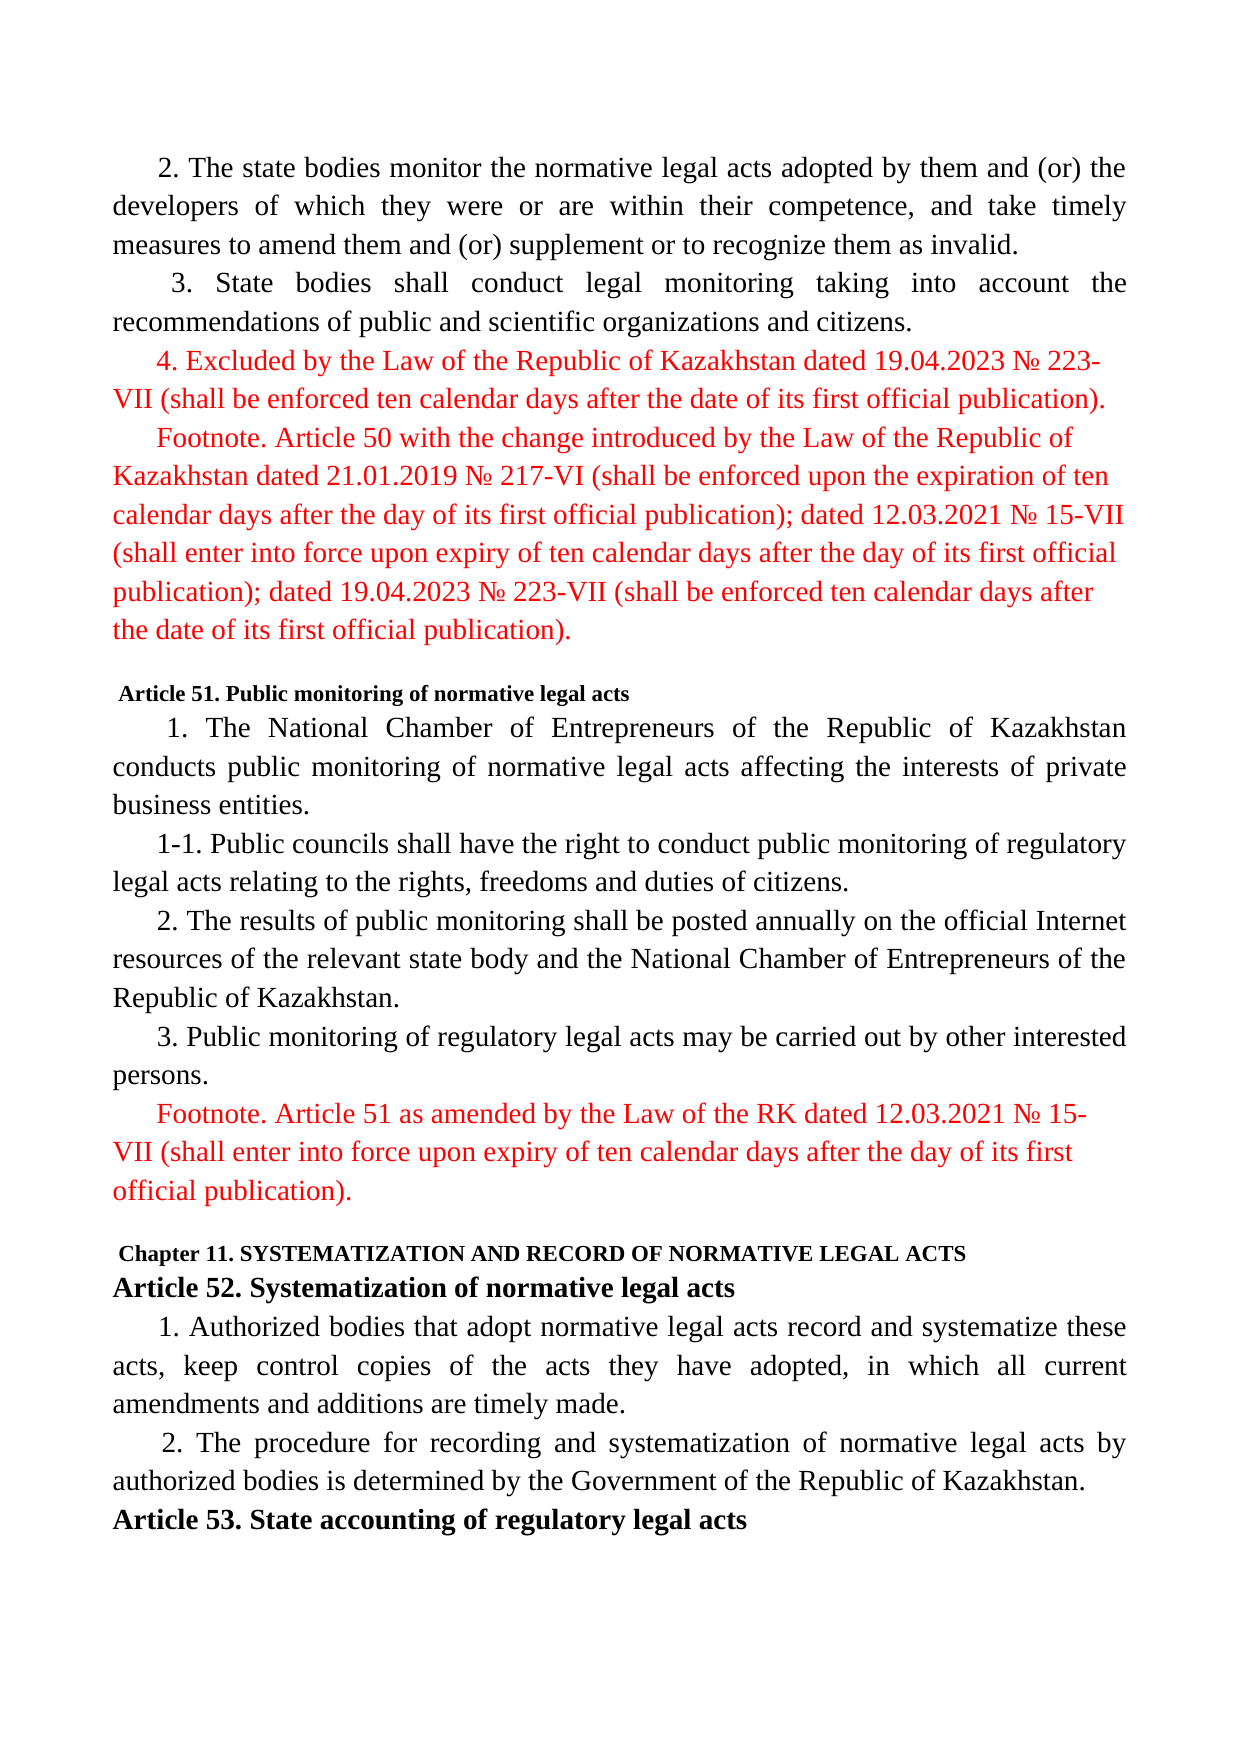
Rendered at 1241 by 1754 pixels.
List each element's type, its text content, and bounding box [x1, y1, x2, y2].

text Article 52. Systematization of normative legal acts [112, 1271, 1128, 1304]
text Footnote. Article 51 as amended by the Law of the RK dated 12.03.2021 № 15-VII (shall enter into force upon expiry of ten calendar days after the day of its first official publication). [112, 1096, 1128, 1237]
text Article 53. State accounting of regulatory legal acts [112, 1502, 1128, 1535]
text 3. State bodies shall conduct legal monitoring taking into account the recommendations of public and scientific organizations and citizens. [112, 266, 1128, 338]
text 1. The National Chamber of Entrepreneurs of the Republic of Kazakhstan conducts public monitoring of normative legal acts affecting the interests of private business entities. [112, 710, 1128, 821]
text Article 51. Public monitoring of normative legal acts [112, 680, 1128, 706]
text 2. The state bodies monitor the normative legal acts adopted by them and (or) the developers of which they were or are within their competence, and take timely measures to amend them and (or) supplement or to recognize them as invalid. [112, 150, 1128, 261]
text 1-1. Public councils shall have the right to conduct public monitoring of regulatory legal acts relating to the rights, freedoms and duties of citizens. [112, 826, 1128, 898]
text 3. Public monitoring of regulatory legal acts may be carried out by other interested persons. [112, 1019, 1128, 1091]
text 2. The procedure for recording and systematization of normative legal acts by authorized bodies is determined by the Government of the Republic of Kazakhstan. [112, 1425, 1128, 1497]
text Chapter 11. SYSTEMATIZATION AND RECORD OF NORMATIVE LEGAL ACTS [112, 1240, 1128, 1267]
text 4. Excluded by the Law of the Republic of Kazakhstan dated 19.04.2023 № 223-VII (shall be enforced ten calendar days after the date of its first official publication). Footnote. Article 50 with the change introduced by the Law of the Republic of Kazakhstan dated 21.01.2019 № 217-VI (shall be enforced upon the expiration of ten calendar days after the day of its first official publication); dated 12.03.2021 № 15-VII (shall enter into force upon expiry of ten calendar days after the day of its first official publication); dated 19.04.2023 № 223-VII (shall be enforced ten calendar days after the date of its first official publication). [112, 343, 1128, 676]
text 2. The results of public monitoring shall be posted annually on the official Internet resources of the relevant state body and the National Chamber of Entrepreneurs of the Republic of Kazakhstan. [112, 903, 1128, 1014]
text 1. Authorized bodies that adopt normative legal acts record and systematize these acts, keep control copies of the acts they have adopted, in which all current amendments and additions are timely made. [112, 1309, 1128, 1420]
